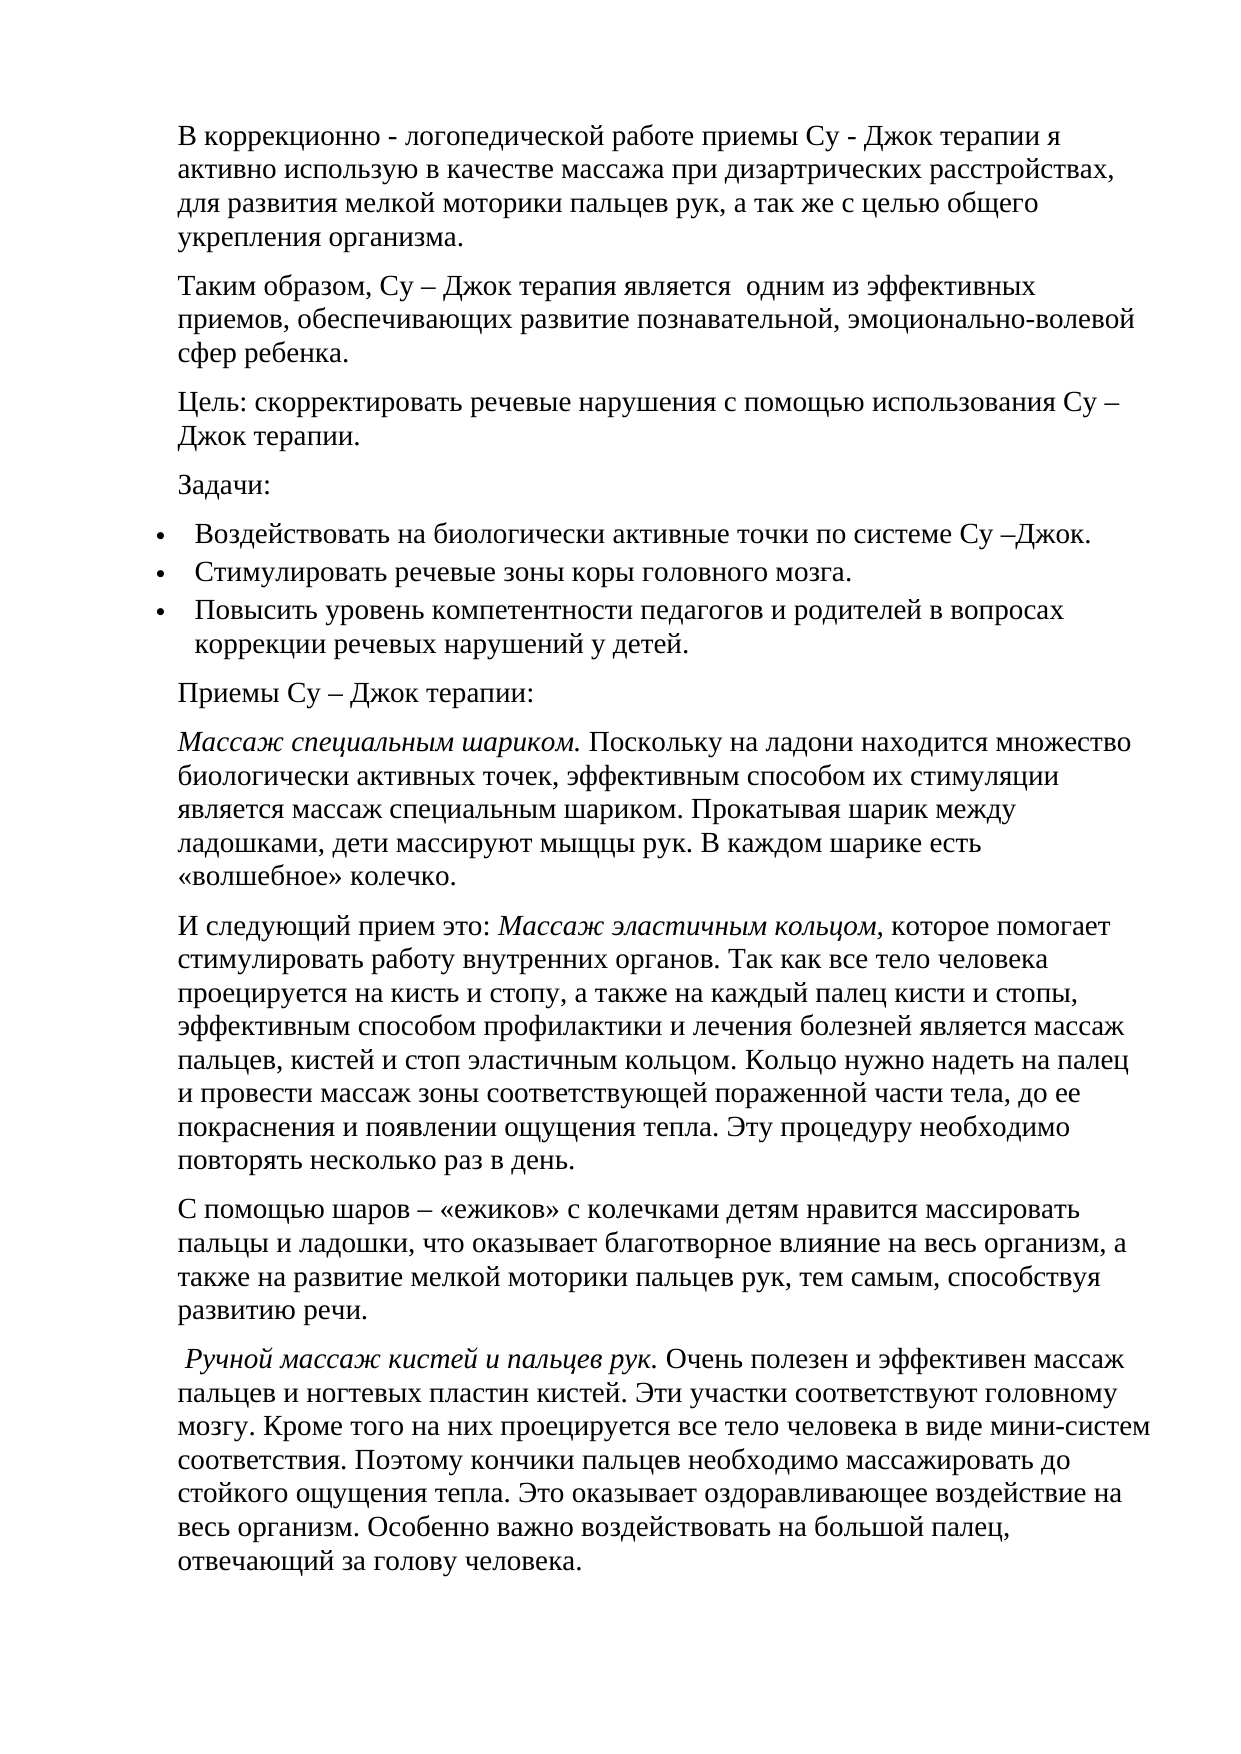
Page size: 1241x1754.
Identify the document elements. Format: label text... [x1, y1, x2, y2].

list Воздействовать на биологически активные точки по системе Су –Джок. [157, 516, 1152, 549]
text Приемы Су – Джок терапии: [177, 675, 1152, 709]
text Массаж специальным шариком. Поскольку на ладони находится множество биологически активных точек, эффективным способом их стимуляции является массаж специальным шариком. Прокатывая шарик между ладошками, дети массируют мыщцы рук. В каждом шарике есть «волшебное» колечко. [177, 724, 1152, 892]
list Повысить уровень компетентности педагогов и родителей в вопросах коррекции речевых нарушений у детей. [157, 592, 1152, 659]
text Задачи: [177, 467, 1152, 500]
text Ручной массаж кистей и пальцев рук. Очень полезен и эффективен массаж пальцев и ногтевых пластин кистей. Эти участки соответствуют головному мозгу. Кроме того на них проецируется все тело человека в виде мини-систем соответствия. Поэтому кончики пальцев необходимо массажировать до стойкого ощущения тепла. Это оказывает оздоравливающее воздействие на весь организм. Особенно важно воздействовать на большой палец, отвечающий за голову человека. [177, 1341, 1152, 1576]
text Цель: скорректировать речевые нарушения с помощью использования Су – Джок терапии. [177, 384, 1152, 451]
text И следующий прием это: Массаж эластичным кольцом, которое помогает стимулировать работу внутренних органов. Так как все тело человека проецируется на кисть и стопу, а также на каждый палец кисти и стопы, эффективным способом профилактики и лечения болезней является массаж пальцев, кистей и стоп эластичным кольцом. Кольцо нужно надеть на палец и провести массаж зоны соответствующей пораженной части тела, до ее покраснения и появлении ощущения тепла. Эту процедуру необходимо повторять несколько раз в день. [177, 908, 1152, 1176]
list Стимулировать речевые зоны коры головного мозга. [157, 554, 1152, 588]
text В коррекционно - логопедической работе приемы Су - Джок терапии я активно использую в качестве массажа при дизартрических расстройствах, для развития мелкой моторики пальцев рук, а так же с целью общего укрепления организма. [177, 118, 1152, 252]
text С помощью шаров – «ежиков» с колечками детям нравится массировать пальцы и ладошки, что оказывает благотворное влияние на весь организм, а также на развитие мелкой моторики пальцев рук, тем самым, способствуя развитию речи. [177, 1192, 1152, 1326]
text Таким образом, Су – Джок терапия является одним из эффективных приемов, обеспечивающих развитие познавательной, эмоционально-волевой сфер ребенка. [177, 268, 1152, 368]
